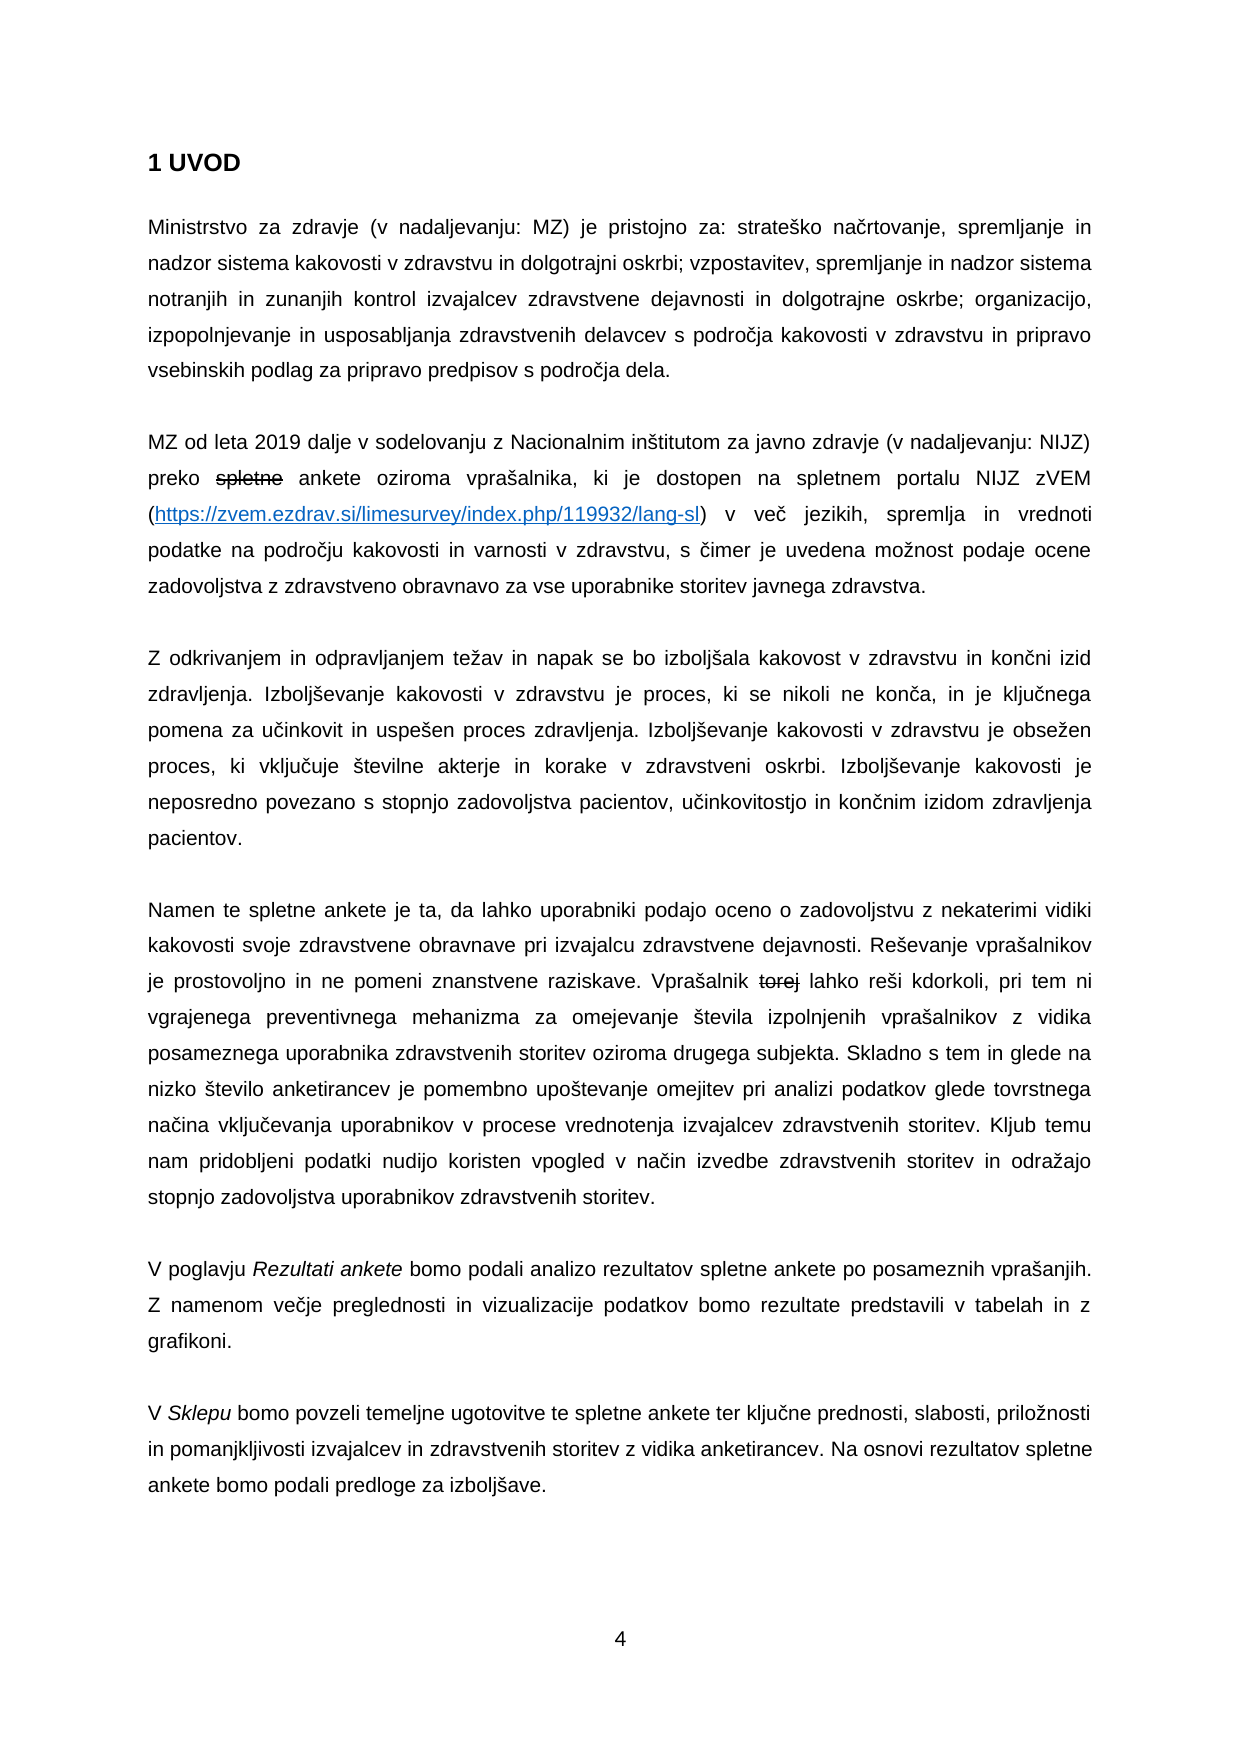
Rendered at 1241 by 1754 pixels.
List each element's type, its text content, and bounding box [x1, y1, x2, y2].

text Ministrstvo za zdravje (v nadaljevanju: MZ) je pristojno za: strateško načrtovanje, spremljanje in nadzor sistema kakovosti v zdravstvu in dolgotrajni oskrbi; vzpostavitev, spremljanje in nadzor sistema notranjih in zunanjih kontrol izvajalcev zdravstvene dejavnosti in dolgotrajne oskrbe; organizacijo, izpopolnjevanje in usposabljanja zdravstvenih delavcev s področja kakovosti v zdravstvu in pripravo vsebinskih podlag za pripravo predpisov s področja dela. [148, 214, 1093, 382]
text V Sklepu bomo povzeli temeljne ugotovitve te spletne ankete ter ključne prednosti, slabosti, priložnosti in pomanjkljivosti izvajalcev in zdravstvenih storitev z vidika anketirancev. Na osnovi rezultatov spletne ankete bomo podali predloge za izboljšave. [148, 1401, 1093, 1496]
text Namen te spletne ankete je ta, da lahko uporabniki podajo oceno o zadovoljstvu z nekaterimi vidiki kakovosti svoje zdravstvene obravnave pri izvajalcu zdravstvene dejavnosti. Reševanje vprašalnikov je prostovoljno in ne pomeni znanstvene raziskave. Vprašalnik torej lahko reši kdorkoli, pri tem ni vgrajenega preventivnega mehanizma za omejevanje števila izpolnjenih vprašalnikov z vidika posameznega uporabnika zdravstvenih storitev oziroma drugega subjekta. Skladno s tem in glede na nizko število anketirancev je pomembno upoštevanje omejitev pri analizi podatkov glede tovrstnega načina vključevanja uporabnikov v procese vrednotenja izvajalcev zdravstvenih storitev. Kljub temu nam pridobljeni podatki nudijo koristen vpogled v način izvedbe zdravstvenih storitev in odražajo stopnjo zadovoljstva uporabnikov zdravstvenih storitev. [148, 897, 1093, 1209]
subtitle 1 UVOD [148, 148, 1093, 176]
text MZ od leta 2019 dalje v sodelovanju z Nacionalnim inštitutom za javno zdravje (v nadaljevanju: NIJZ) preko spletne ankete oziroma vprašalnika, ki je dostopen na spletnem portalu NIJZ zVEM (https://zvem.ezdrav.si/limesurvey/index.php/119932/lang-sl) v več jezikih, spremlja in vrednoti podatke na področju kakovosti in varnosti v zdravstvu, s čimer je uvedena možnost podaje ocene zadovoljstva z zdravstveno obravnavo za vse uporabnike storitev javnega zdravstva. [148, 430, 1093, 598]
text V poglavju Rezultati ankete bomo podali analizo rezultatov spletne ankete po posameznih vprašanjih. Z namenom večje preglednosti in vizualizacije podatkov bomo rezultate predstavili v tabelah in z grafikoni. [148, 1257, 1093, 1353]
text Z odkrivanjem in odpravljanjem težav in napak se bo izboljšala kakovost v zdravstvu in končni izid zdravljenja. Izboljševanje kakovosti v zdravstvu je proces, ki se nikoli ne konča, in je ključnega pomena za učinkovit in uspešen proces zdravljenja. Izboljševanje kakovosti v zdravstvu je obsežen proces, ki vključuje številne akterje in korake v zdravstveni oskrbi. Izboljševanje kakovosti je neposredno povezano s stopnjo zadovoljstva pacientov, učinkovitostjo in končnim izidom zdravljenja pacientov. [148, 646, 1093, 849]
